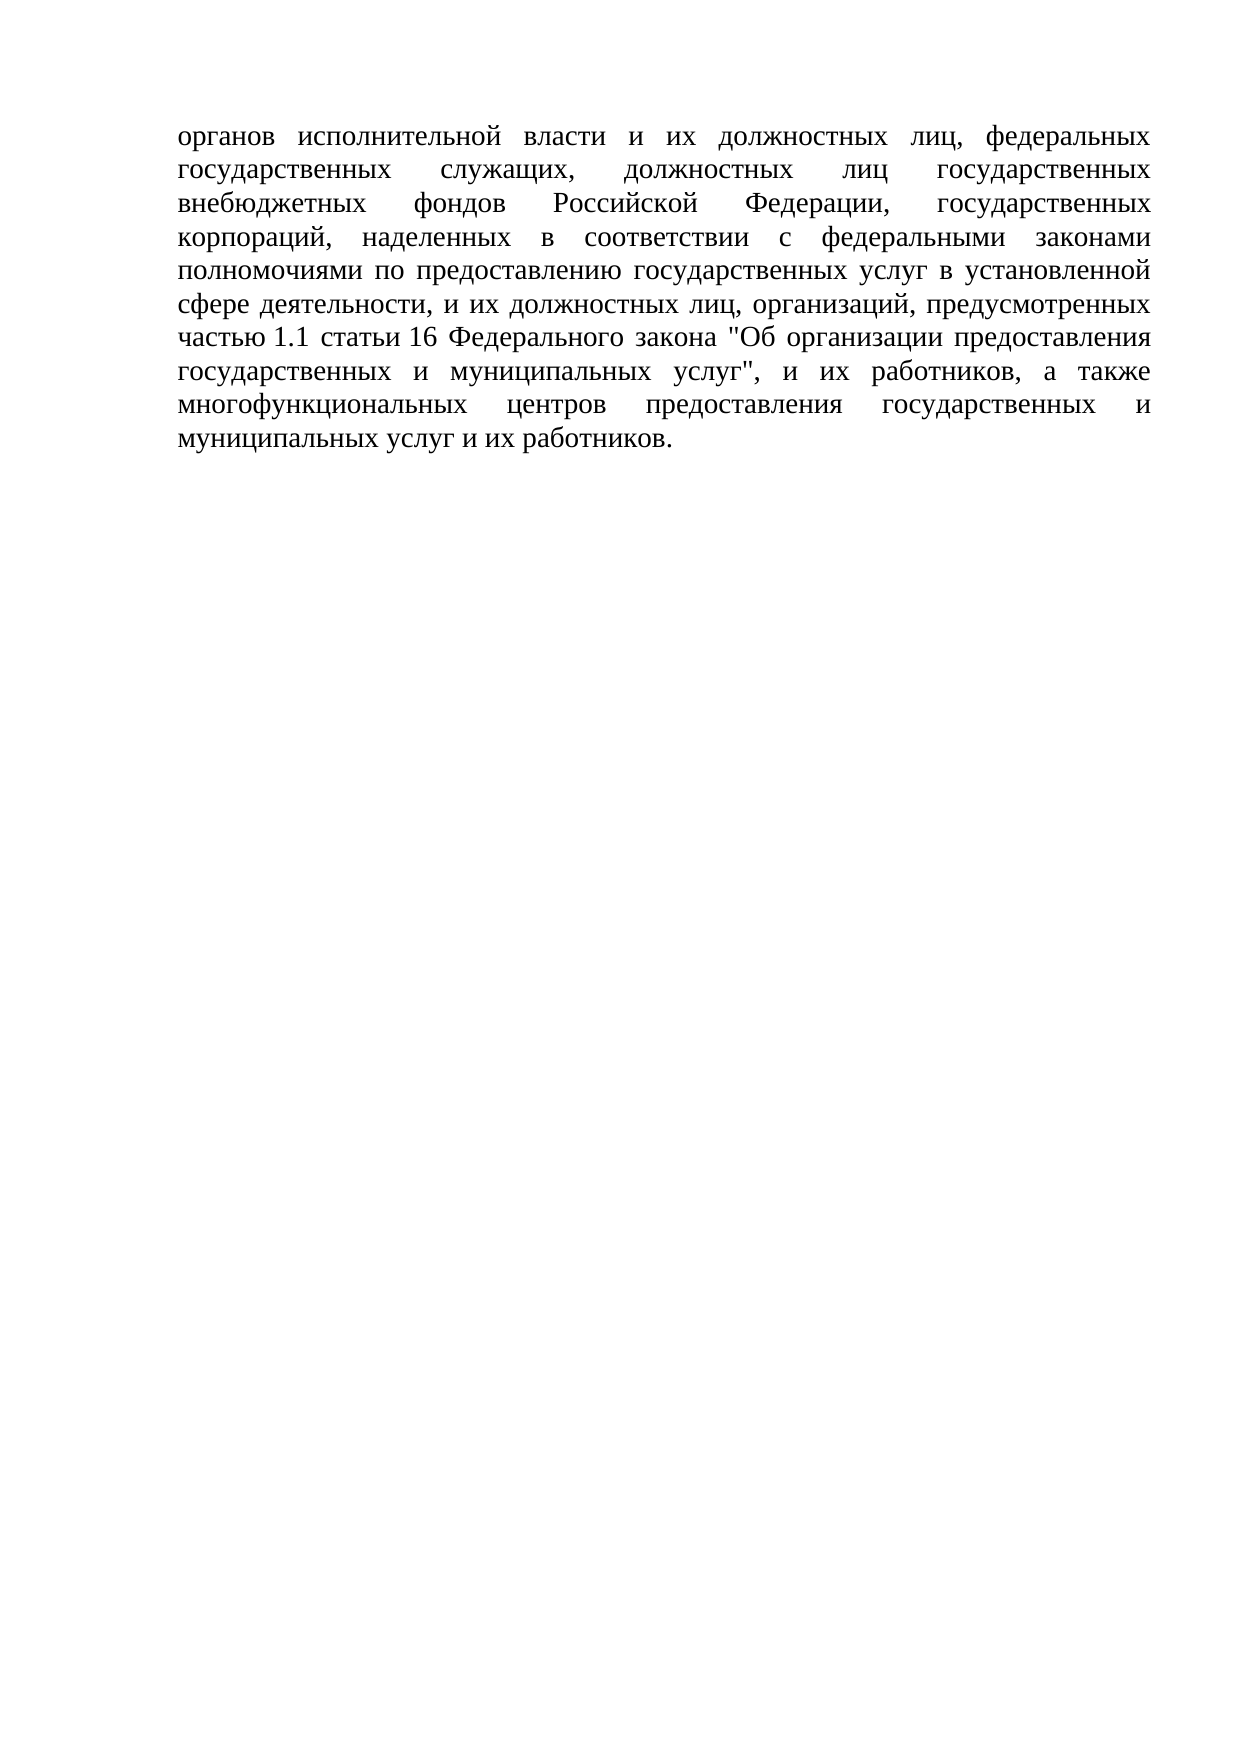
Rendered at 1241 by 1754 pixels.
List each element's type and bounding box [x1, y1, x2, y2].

text [177, 118, 1152, 453]
